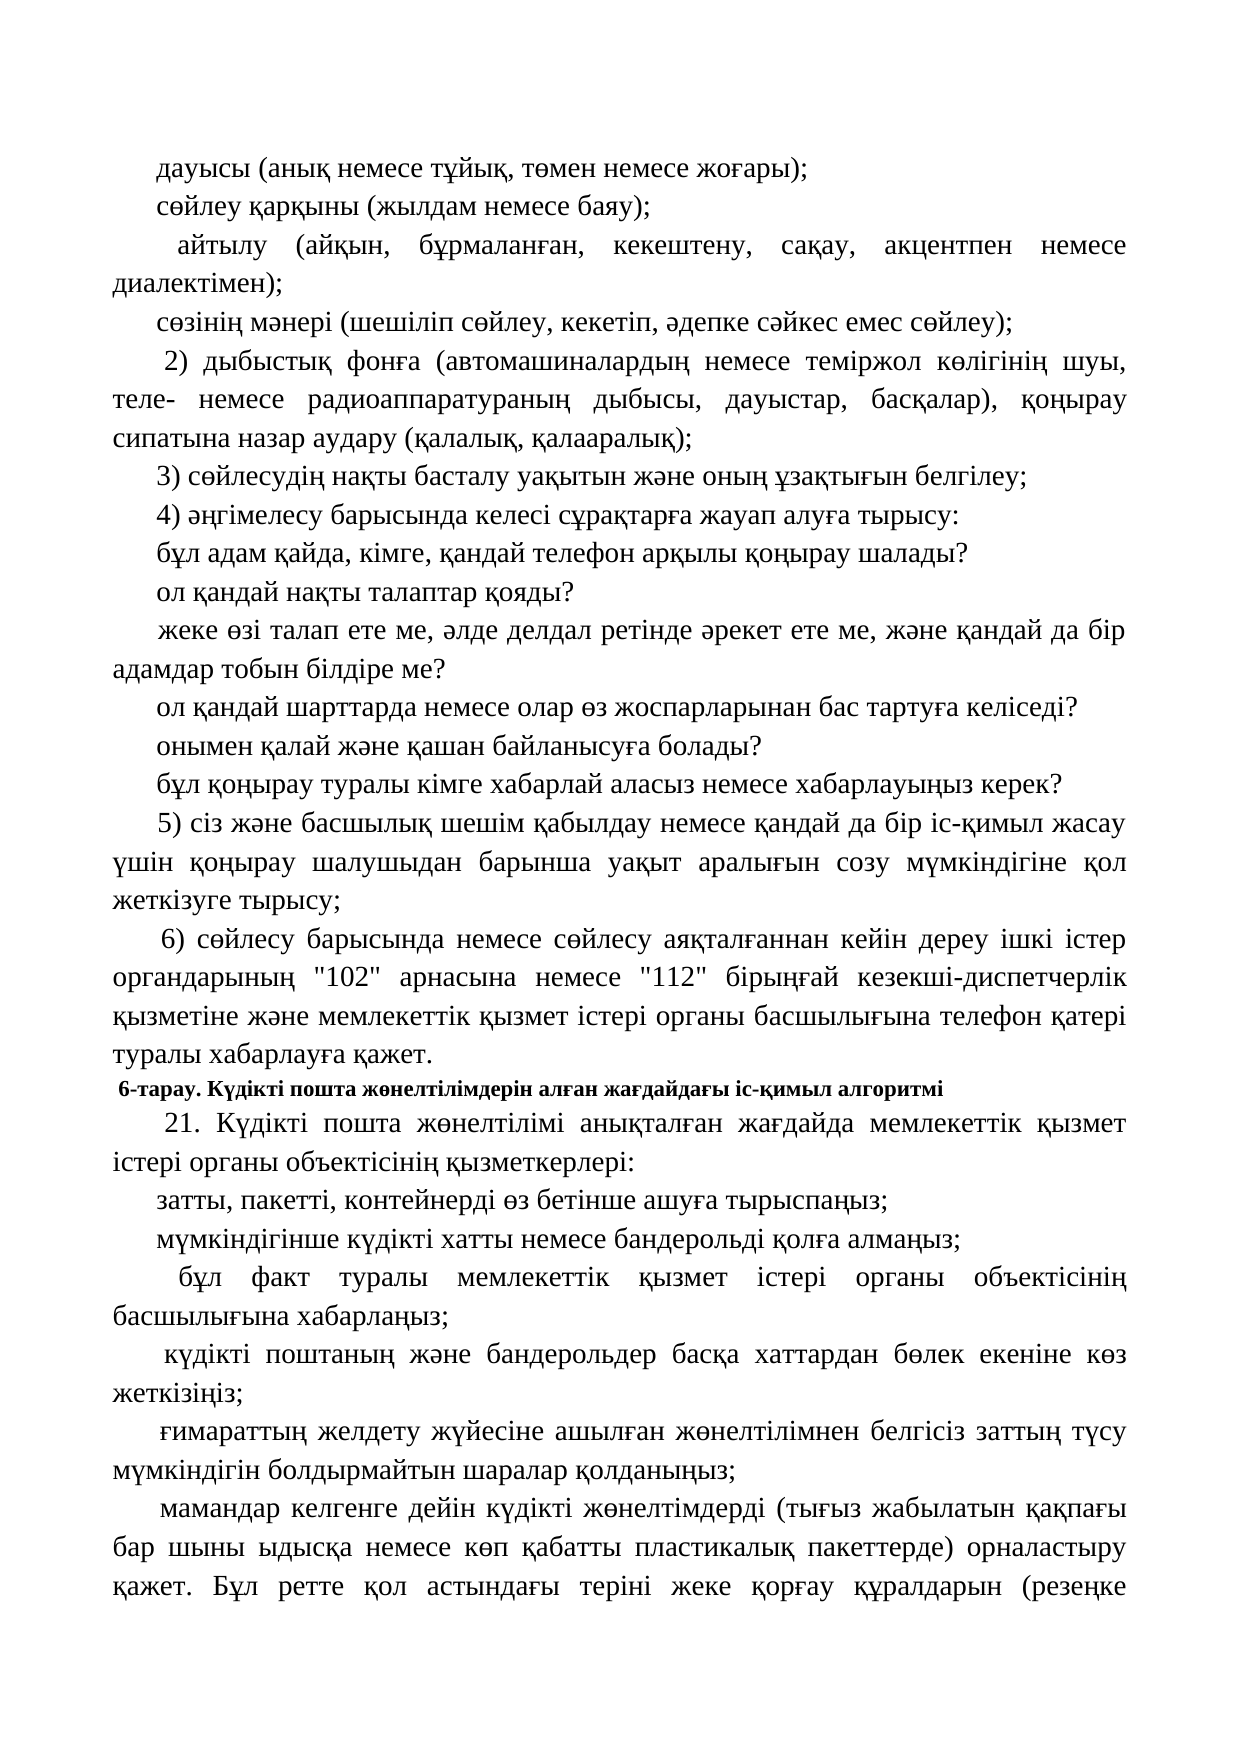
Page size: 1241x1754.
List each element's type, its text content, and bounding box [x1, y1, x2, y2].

text затты, пакетті, контейнерді өз бетінше ашуға тырыспаңыз; [112, 1182, 1128, 1216]
text жеке өзі талап ете ме, әлде делдал ретінде әрекет ете ме, және қандай да бір адамдар тобын білдіре ме? [112, 612, 1128, 684]
text 4) әңгімелесу барысында келесі сұрақтарға жауап алуға тырысу: [112, 497, 1128, 530]
text айтылу (айқын, бұрмаланған, кекештену, сақау, акцентпен немесе диалектімен); [112, 227, 1128, 299]
text 21. Күдікті пошта жөнелтілімі анықталған жағдайда мемлекеттік қызмет істері органы объектісінің қызметкерлері: [112, 1105, 1128, 1177]
text онымен қалай және қашан байланысуға болады? [112, 728, 1128, 762]
text 3) сөйлесудің нақты басталу уақытын және оның ұзақтығын белгілеу; [112, 458, 1128, 492]
text 6) сөйлесу барысында немесе сөйлесу аяқталғаннан кейін дереу ішкі істер органдарының "102" арнасына немесе "112" бірыңғай кезекші-диспетчерлік қызметіне және мемлекеттік қызмет істері органы басшылығына телефон қатері туралы хабарлауға қажет. [112, 921, 1128, 1070]
text 6-тарау. Күдікті пошта жөнелтілімдерін алған жағдайдағы іс-қимыл алгоритмі [112, 1075, 1128, 1101]
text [112, 1491, 1128, 1601]
text ол қандай шарттарда немесе олар өз жоспарларынан бас тартуға келіседі? [112, 689, 1128, 723]
text 2) дыбыстық фонға (автомашиналардың немесе теміржол көлігінің шуы, теле- немесе радиоаппаратураның дыбысы, дауыстар, басқалар), қоңырау сипатына назар аудару (қалалық, қалааралық); [112, 343, 1128, 453]
text мүмкіндігінше күдікті хатты немесе бандерольді қолға алмаңыз; [112, 1221, 1128, 1254]
text бұл қоңырау туралы кімге хабарлай аласыз немесе хабарлауыңыз керек? [112, 767, 1128, 800]
text бұл адам қайда, кімге, қандай телефон арқылы қоңырау шалады? [112, 535, 1128, 569]
text ғимараттың желдету жүйесіне ашылған жөнелтілімнен белгісіз заттың түсу мүмкіндігін болдырмайтын шаралар қолданыңыз; [112, 1413, 1128, 1486]
text 5) сіз және басшылық шешім қабылдау немесе қандай да бір іс-қимыл жасау үшін қоңырау шалушыдан барынша уақыт аралығын созу мүмкіндігіне қол жеткізуге тырысу; [112, 805, 1128, 916]
text сөзінің мәнері (шешіліп сөйлеу, кекетіп, әдепке сәйкес емес сөйлеу); [112, 304, 1128, 338]
text күдікті поштаның және бандерольдер басқа хаттардан бөлек екеніне көз жеткізіңіз; [112, 1336, 1128, 1408]
text ол қандай нақты талаптар қояды? [112, 574, 1128, 607]
text сөйлеу қарқыны (жылдам немесе баяу); [112, 188, 1128, 222]
text дауысы (анық немесе тұйық, төмен немесе жоғары); [112, 150, 1128, 183]
text бұл факт туралы мемлекеттік қызмет істері органы объектісінің басшылығына хабарлаңыз; [112, 1259, 1128, 1331]
